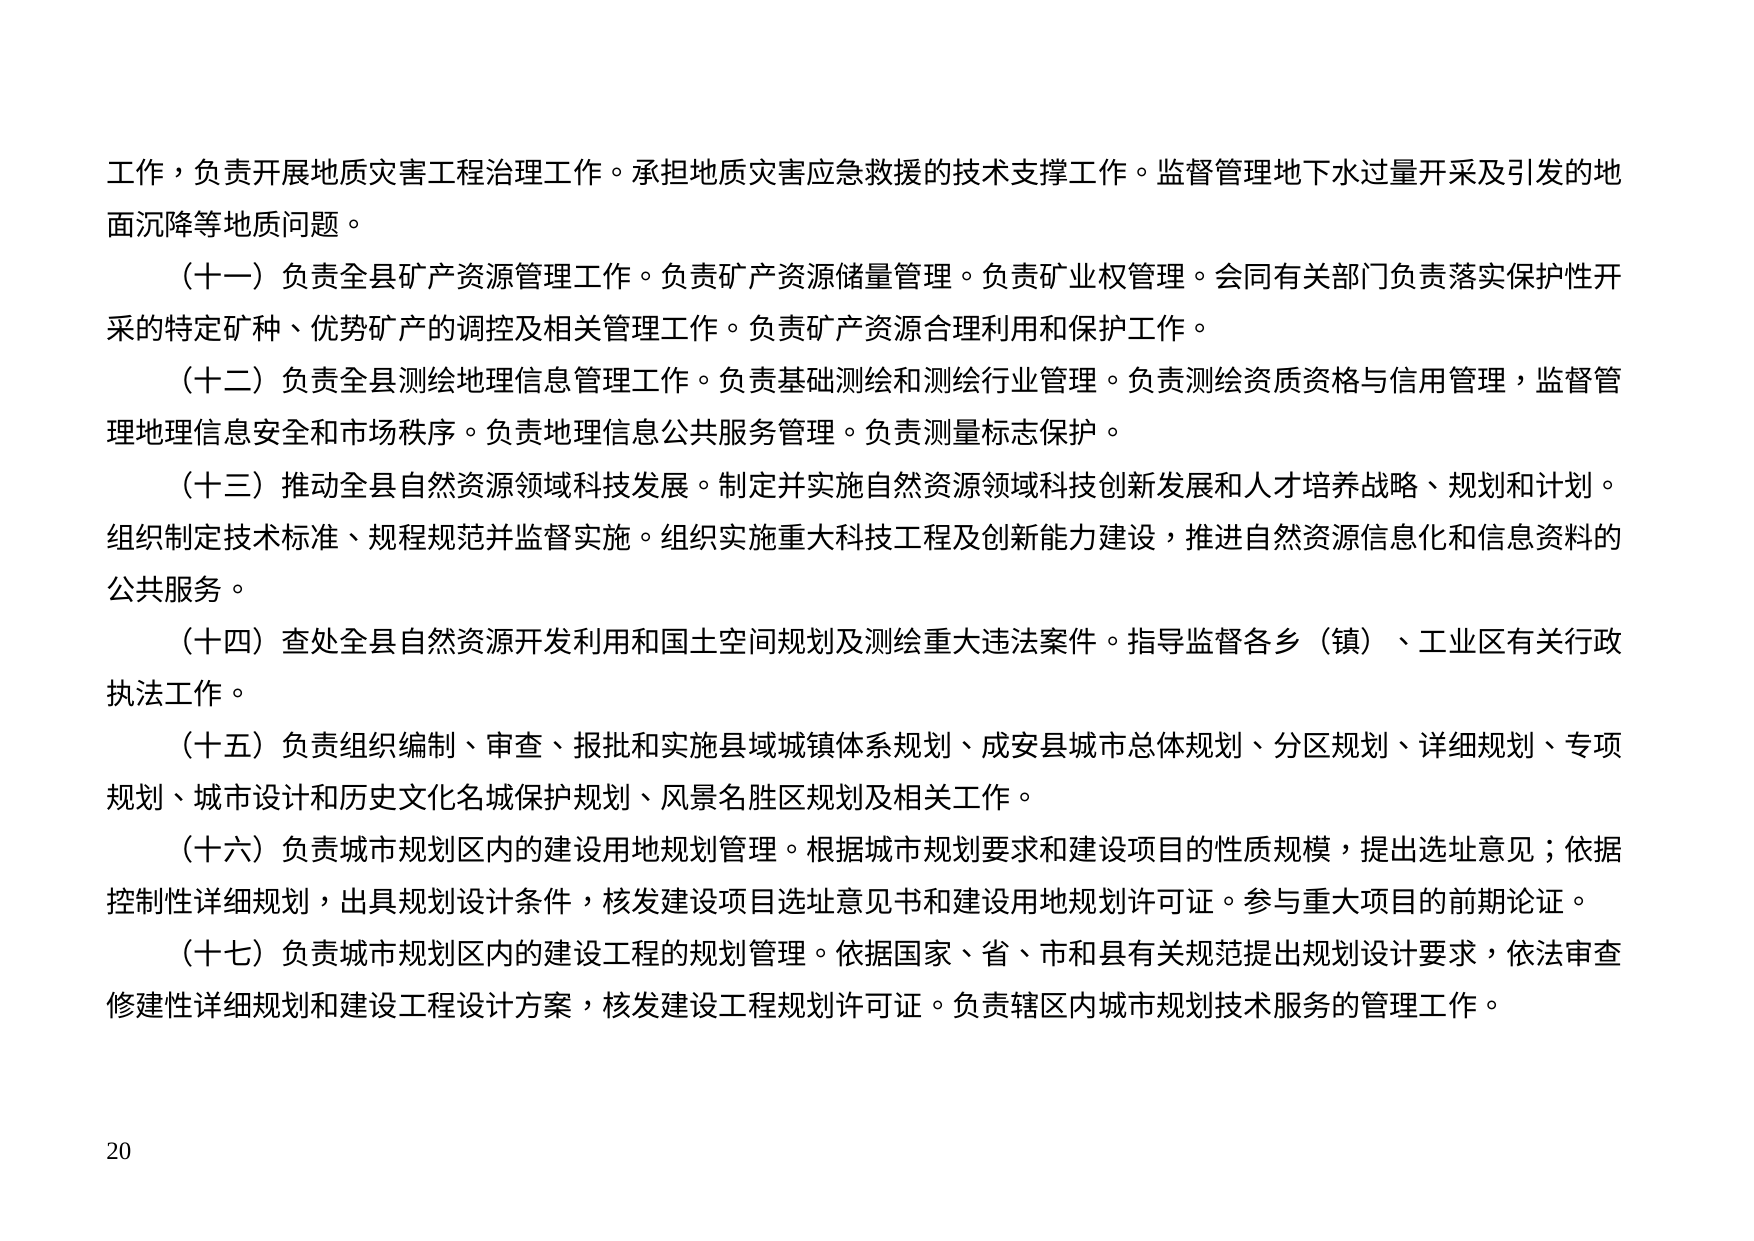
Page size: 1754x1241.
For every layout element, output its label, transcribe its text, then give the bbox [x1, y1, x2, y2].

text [106, 142, 1648, 246]
text （十二）负责全县测绘地理信息管理工作。负责基础测绘和测绘行业管理。负责测绘资质资格与信用管理，监督管理地理信息安全和市场秩序。负责地理信息公共服务管理。负责测量标志保护。 [106, 350, 1648, 454]
text （十四）查处全县自然资源开发利用和国土空间规划及测绘重大违法案件。指导监督各乡（镇）、工业区有关行政执法工作。 [106, 611, 1648, 715]
text （十七）负责城市规划区内的建设工程的规划管理。依据国家、省、市和县有关规范提出规划设计要求，依法审查修建性详细规划和建设工程设计方案，核发建设工程规划许可证。负责辖区内城市规划技术服务的管理工作。 [106, 923, 1648, 1027]
text （十三）推动全县自然资源领域科技发展。制定并实施自然资源领域科技创新发展和人才培养战略、规划和计划。组织制定技术标准、规程规范并监督实施。组织实施重大科技工程及创新能力建设，推进自然资源信息化和信息资料的公共服务。 [106, 454, 1648, 611]
text （十五）负责组织编制、审查、报批和实施县域城镇体系规划、成安县城市总体规划、分区规划、详细规划、专项规划、城市设计和历史文化名城保护规划、风景名胜区规划及相关工作。 [106, 715, 1648, 819]
text （十六）负责城市规划区内的建设用地规划管理。根据城市规划要求和建设项目的性质规模，提出选址意见；依据控制性详细规划，出具规划设计条件，核发建设项目选址意见书和建设用地规划许可证。参与重大项目的前期论证。 [106, 819, 1648, 923]
text （十一）负责全县矿产资源管理工作。负责矿产资源储量管理。负责矿业权管理。会同有关部门负责落实保护性开采的特定矿种、优势矿产的调控及相关管理工作。负责矿产资源合理利用和保护工作。 [106, 246, 1648, 350]
